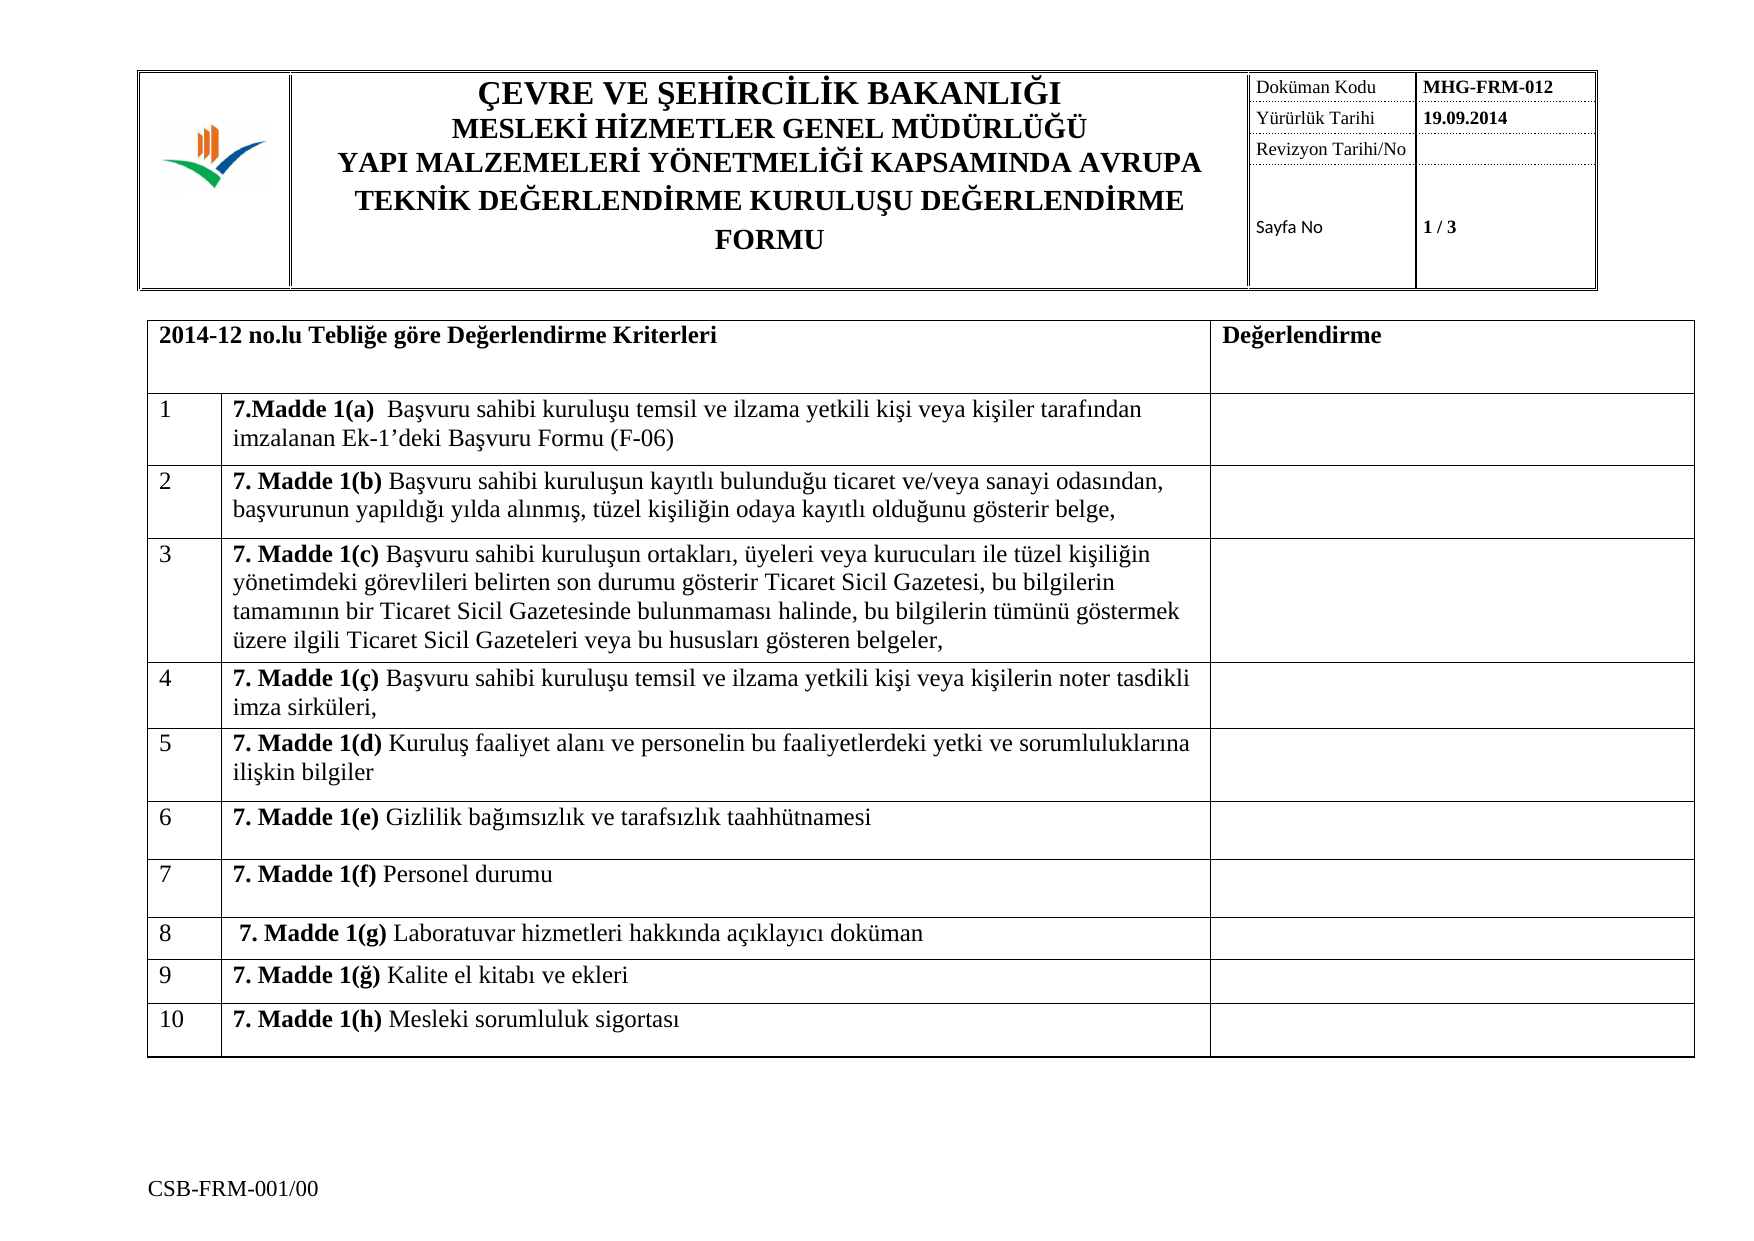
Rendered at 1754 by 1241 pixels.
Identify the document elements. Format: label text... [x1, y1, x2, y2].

table_cell [1211, 1004, 1694, 1056]
table_cell 7.Madde 1(a) Başvuru sahibi kuruluşu temsil ve ilzama yetkili kişi veya kişiler tarafından imzalanan Ek-1’deki Başvuru Formu (F-06) [222, 394, 1210, 465]
table_cell 7. Madde 1(ğ) Kalite el kitabı ve ekleri [222, 960, 1210, 1003]
table_cell 10 [148, 1004, 221, 1056]
table_cell 7. Madde 1(c) Başvuru sahibi kuruluşun ortakları, üyeleri veya kurucuları ile tüzel kişiliğin yönetimdeki görevlileri belirten son durumu gösterir Ticaret Sicil Gazetesi, bu bilgilerin tamamının bir Ticaret Sicil Gazetesinde bulunmaması halinde, bu bilgilerin tümünü göstermek üzere ilgili Ticaret Sicil Gazeteleri veya bu hususları gösteren belgeler, [222, 539, 1210, 662]
table_cell [1211, 918, 1694, 959]
table_cell [1211, 960, 1694, 1003]
table_cell 7. Madde 1(h) Mesleki sorumluluk sigortası [222, 1004, 1210, 1056]
table_header Değerlendirme [1211, 321, 1694, 393]
table_cell 8 [148, 918, 221, 959]
table_cell [1211, 466, 1694, 538]
table_cell [1211, 394, 1694, 465]
table_header 2014-12 no.lu Tebliğe göre Değerlendirme Kriterleri [148, 321, 1210, 393]
table_cell 7. Madde 1(f) Personel durumu [222, 860, 1210, 917]
table_cell 9 [148, 960, 221, 1003]
table_cell [1211, 539, 1694, 662]
table_cell 7. Madde 1(e) Gizlilik bağımsızlık ve tarafsızlık taahhütnamesi [222, 802, 1210, 858]
table_cell 7. Madde 1(ç) Başvuru sahibi kuruluşu temsil ve ilzama yetkili kişi veya kişilerin noter tasdikli imza sirküleri, [222, 663, 1210, 727]
table_cell [1211, 802, 1694, 858]
table_cell 6 [148, 802, 221, 858]
table_cell 4 [148, 663, 221, 727]
picture [157, 117, 272, 195]
table_cell 7 [148, 860, 221, 917]
table_cell [1211, 663, 1694, 727]
table_cell 5 [148, 729, 221, 801]
table_cell [1211, 729, 1694, 801]
table_cell 7. Madde 1(b) Başvuru sahibi kuruluşun kayıtlı bulunduğu ticaret ve/veya sanayi odasından, başvurunun yapıldığı yılda alınmış, tüzel kişiliğin odaya kayıtlı olduğunu gösterir belge, [222, 466, 1210, 538]
table_cell 2 [148, 466, 221, 538]
table_cell 3 [148, 539, 221, 662]
table_cell 7. Madde 1(d) Kuruluş faaliyet alanı ve personelin bu faaliyetlerdeki yetki ve sorumluluklarına ilişkin bilgiler [222, 729, 1210, 801]
table_cell 7. Madde 1(g) Laboratuvar hizmetleri hakkında açıklayıcı doküman [222, 918, 1210, 959]
table_cell [1211, 860, 1694, 917]
table_cell 1 [148, 394, 221, 465]
